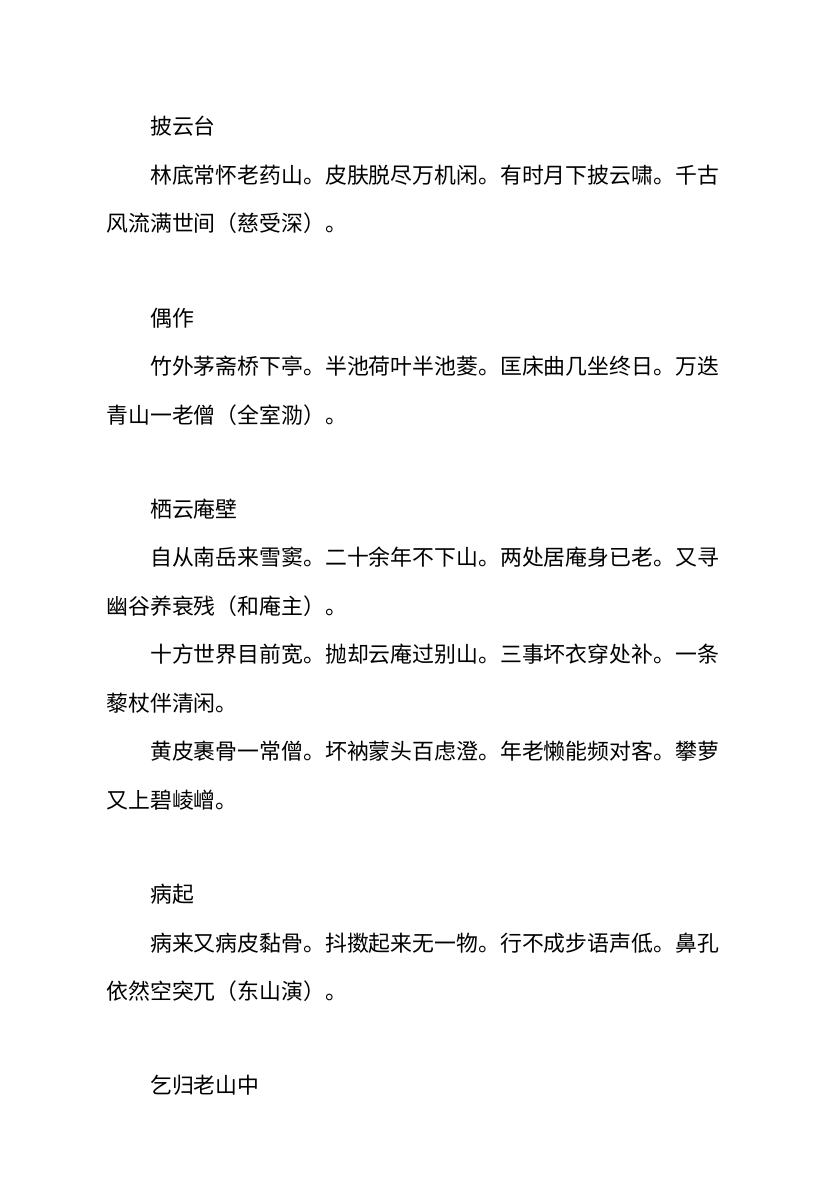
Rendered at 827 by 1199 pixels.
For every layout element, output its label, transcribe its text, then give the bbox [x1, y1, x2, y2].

text 黄皮裹骨一常僧。坏衲蒙头百虑澄。年老懒能频对客。攀萝又上碧崚嶒。 [106, 734, 721, 815]
text 偶作 [106, 300, 721, 333]
text 竹外茅斋桥下亭。半池荷叶半池菱。匡床曲几坐终日。万迭青山一老僧（全室泐）。 [106, 348, 721, 430]
text 自从南岳来雪窦。二十余年不下山。两处居庵身已老。又寻幽谷养衰残（和庵主）。 [106, 540, 721, 621]
text 十方世界目前宽。抛却云庵过别山。三事坏衣穿处补。一条藜杖伴清闲。 [106, 637, 721, 718]
text 病起 [106, 877, 721, 909]
text 乞归老山中 [106, 1068, 721, 1101]
text 披云台 [106, 109, 721, 141]
text 林底常怀老药山。皮肤脱尽万机闲。有时月下披云啸。千古风流满世间（慈受深）。 [106, 157, 721, 238]
text 病来又病皮黏骨。抖擞起来无一物。行不成步语声低。鼻孔依然空突兀（东山演）。 [106, 925, 721, 1006]
text 栖云庵壁 [106, 491, 721, 524]
